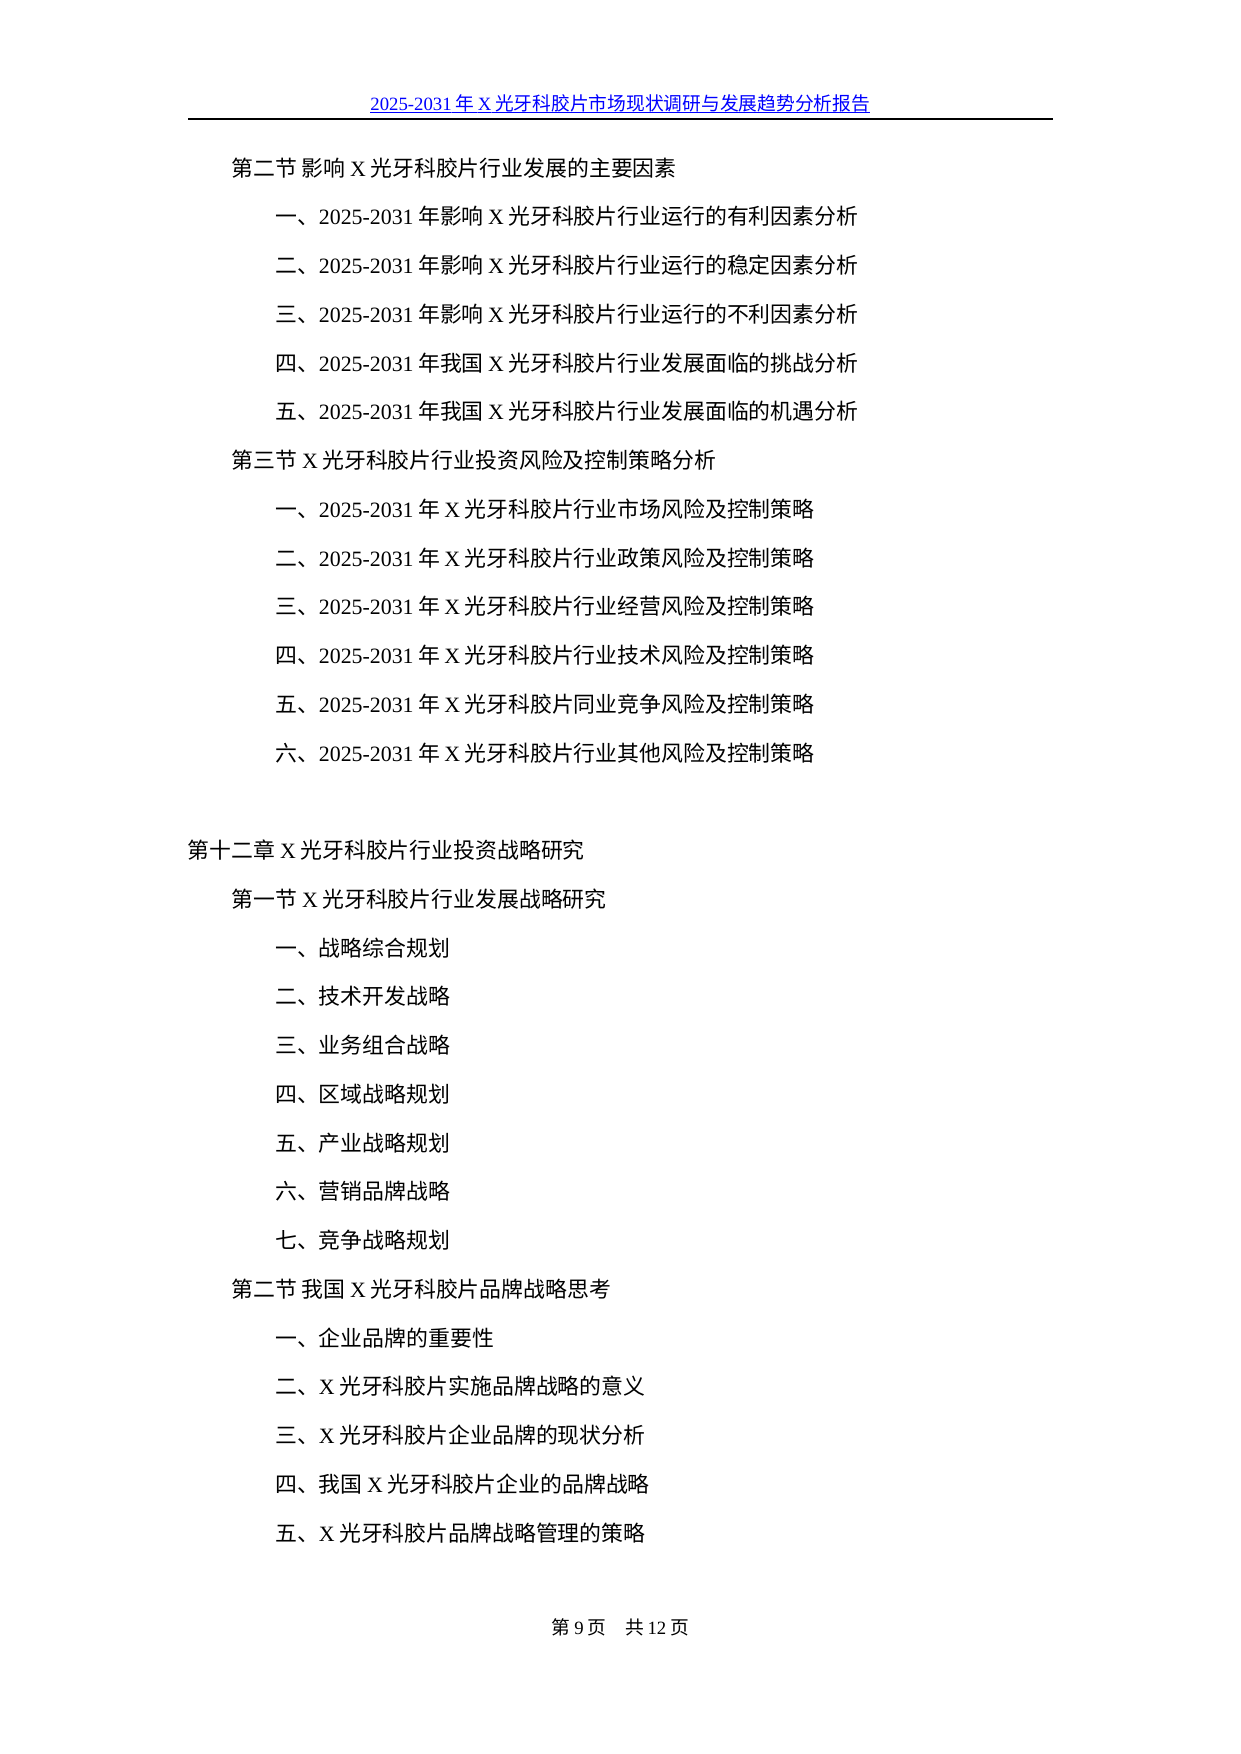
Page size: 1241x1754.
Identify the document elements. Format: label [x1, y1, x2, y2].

text [187, 150, 1053, 1548]
